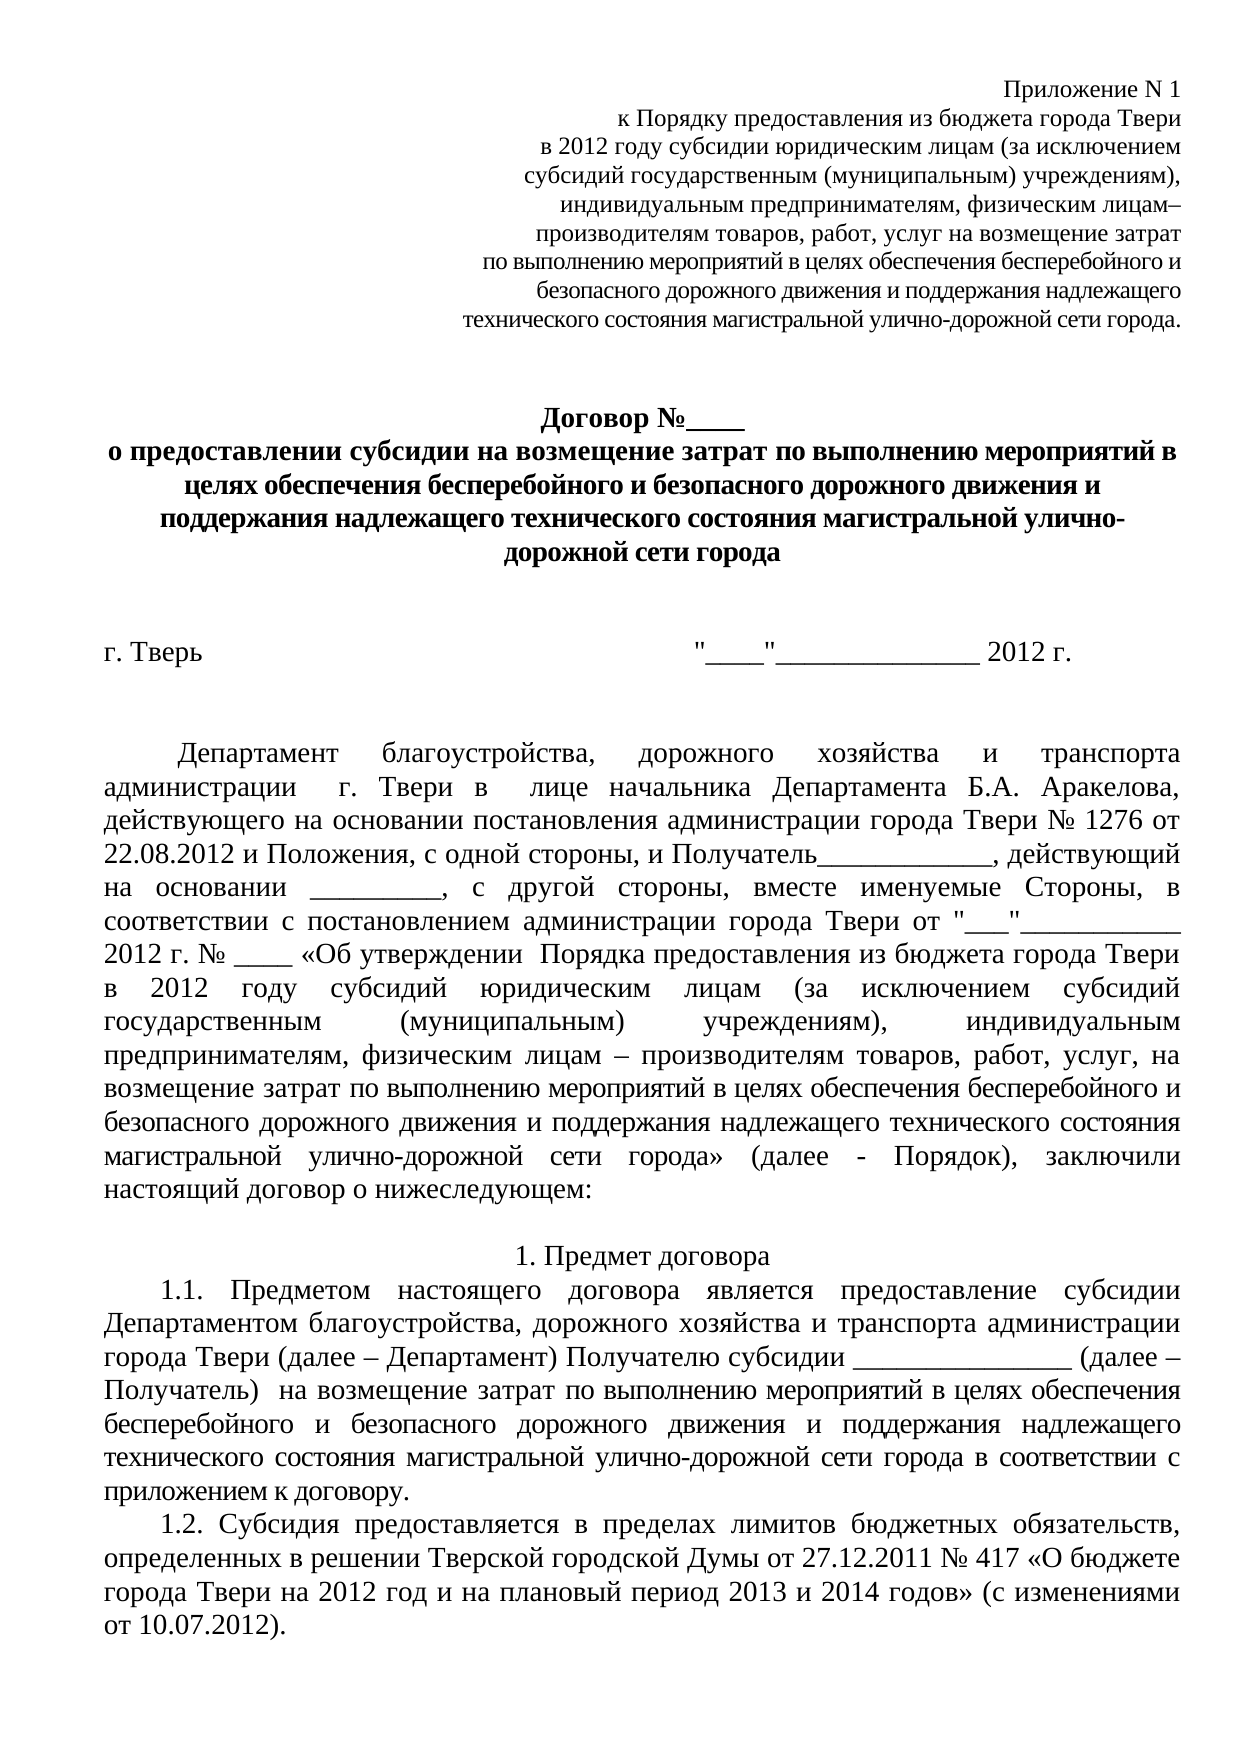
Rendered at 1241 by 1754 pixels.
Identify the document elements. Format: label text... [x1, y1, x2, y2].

text Договор №____ [103, 400, 1181, 433]
text индивидуальным предпринимателям, физическим лицам– [103, 189, 1181, 218]
text производителям товаров, работ, услуг на возмещение затрат [103, 218, 1181, 246]
text к Порядку предоставления из бюджета города Твери [103, 103, 1181, 131]
text субсидий государственным (муниципальным) учреждениям), [103, 160, 1181, 189]
text Приложение N 1 [103, 74, 1181, 103]
title 1.2. Субсидия предоставляется в пределах лимитов бюджетных обязательств, определенных в решении Тверской городской Думы от 27.12.2011 № 417 «О бюджете города Твери на 2012 год и на плановый период 2013 и 2014 годов» (с изменениями от 10.07.2012). [103, 1507, 1181, 1641]
title 1.1. Предметом настоящего договора является предоставление субсидии Департаментом благоустройства, дорожного хозяйства и транспорта администрации города Твери (далее – Департамент) Получателю субсидии _______________ (далее – Получатель) на возмещение затрат по выполнению мероприятий в целях обеспечения бесперебойного и безопасного дорожного движения и поддержания надлежащего технического состояния магистральной улично-дорожной сети города в соответствии с приложением к договору. [103, 1272, 1181, 1507]
text Департамент благоустройства, дорожного хозяйства и транспорта администрации г. Твери в лице начальника Департамента Б.А. Аракелова, действующего на основании постановления администрации города Твери № 1276 от 22.08.2012 и Положения, с одной стороны, и Получатель____________, действующий на основании _________, с другой стороны, вместе именуемые Стороны, в соответствии с постановлением администрации города Твери от "___"___________ 2012 г. № ____ «Об утверждении Порядка предоставления из бюджета города Твери в 2012 году субсидий юридическим лицам (за исключением субсидий государственным (муниципальным) учреждениям), индивидуальным предпринимателям, физическим лицам – производителям товаров, работ, услуг, на возмещение затрат по выполнению мероприятий в целях обеспечения бесперебойного и безопасного дорожного движения и поддержания надлежащего технического состояния магистральной улично-дорожной сети города» (далее - Порядок), заключили настоящий договор о нижеследующем: [103, 735, 1181, 1205]
text по выполнению мероприятий в целях обеспечения бесперебойного и безопасного дорожного движения и поддержания надлежащего технического состояния магистральной улично-дорожной сети города. [398, 246, 1181, 333]
title о предоставлении субсидии на возмещение затрат по выполнению мероприятий в целях обеспечения бесперебойного и безопасного дорожного движения и поддержания надлежащего технического состояния магистральной улично-дорожной сети города [103, 433, 1181, 567]
text г. Тверь "____"______________ 2012 г. [103, 634, 1181, 668]
text в 2012 году субсидии юридическим лицам (за исключением [103, 131, 1181, 160]
text 1. Предмет договора [103, 1238, 1181, 1272]
